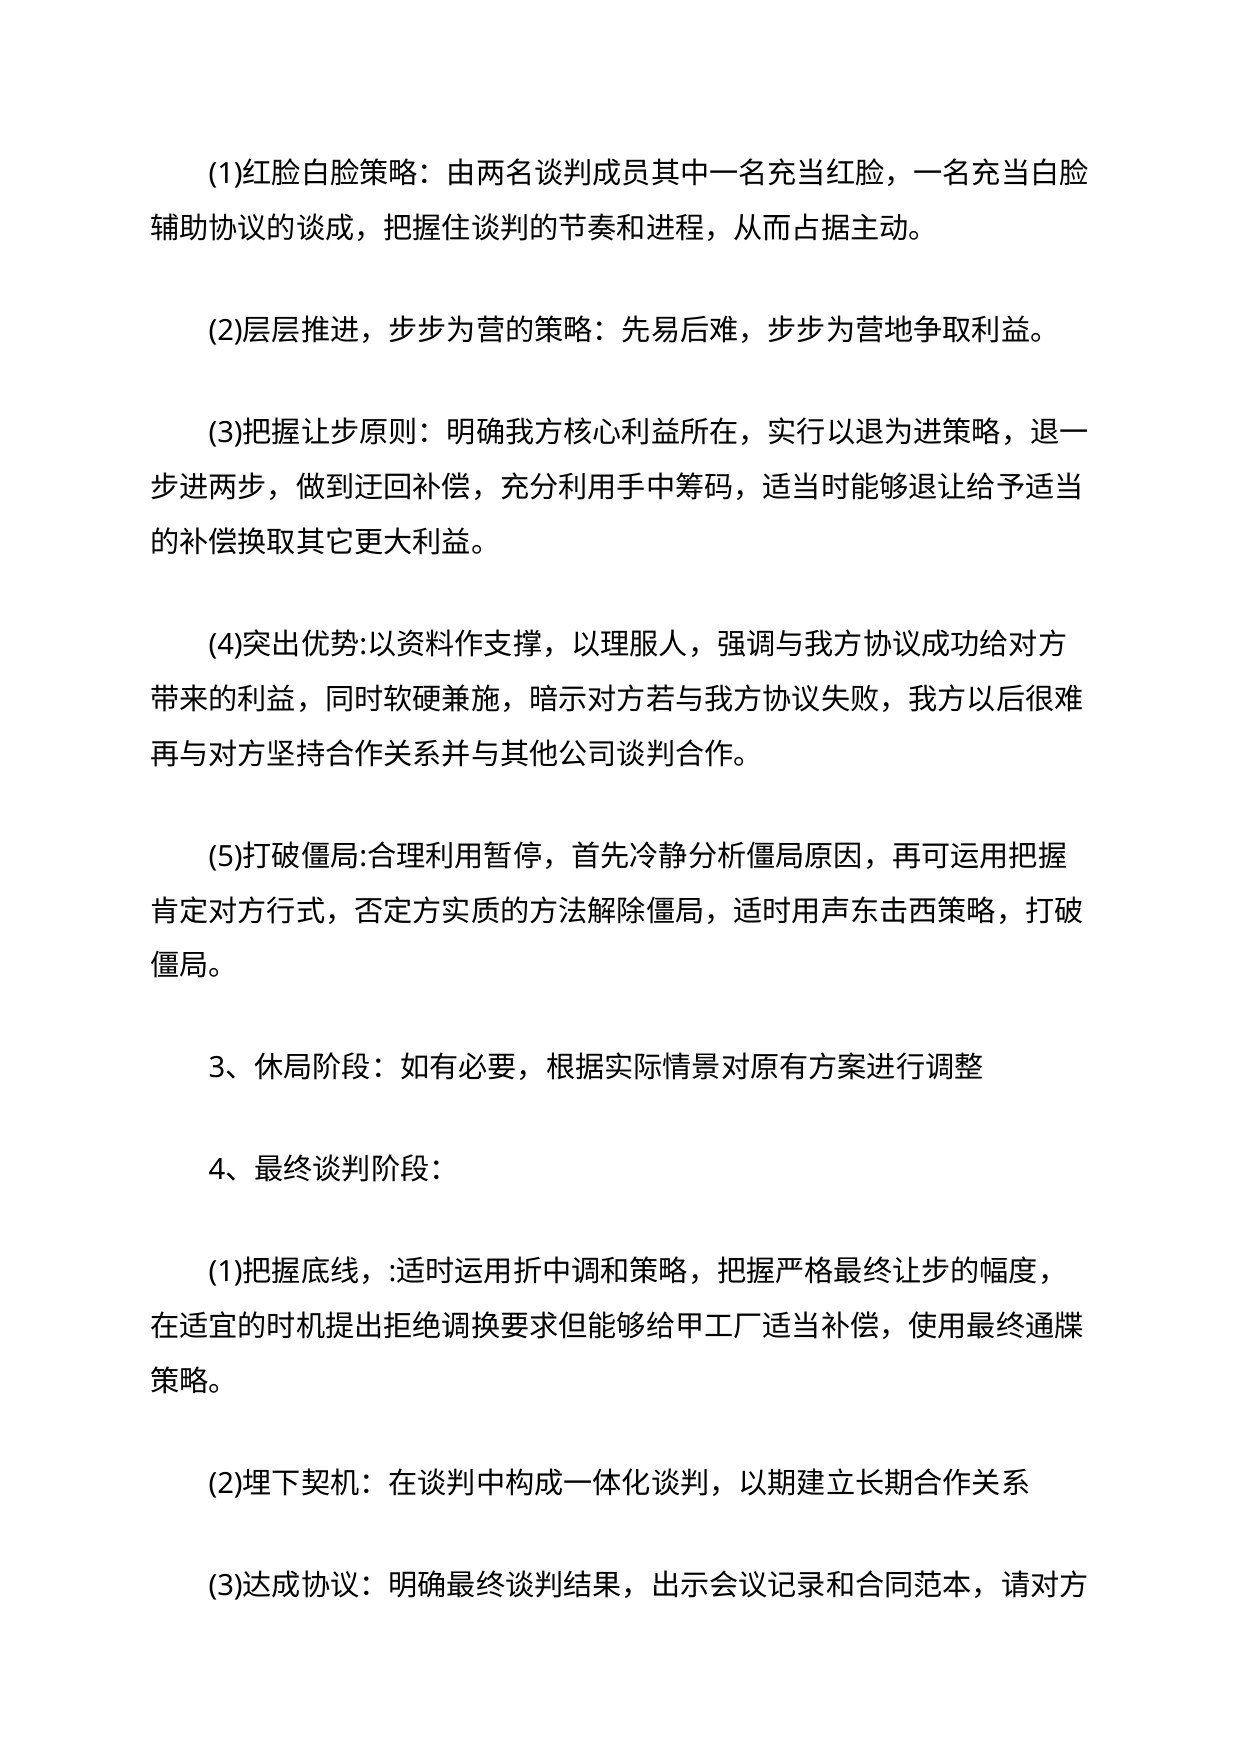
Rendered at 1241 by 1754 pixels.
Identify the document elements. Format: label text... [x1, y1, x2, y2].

text (1)把握底线，:适时运用折中调和策略，把握严格最终让步的幅度，在适宜的时机提出拒绝调换要求但能够给甲工厂适当补偿，使用最终通牒策略。 [150, 1248, 1090, 1400]
text (3)把握让步原则：明确我方核心利益所在，实行以退为进策略，退一步进两步，做到迂回补偿，充分利用手中筹码，适当时能够退让给予适当的补偿换取其它更大利益。 [150, 409, 1090, 561]
text (5)打破僵局:合理利用暂停，首先冷静分析僵局原因，再可运用把握肯定对方行式，否定方实质的方法解除僵局，适时用声东击西策略，打破僵局。 [150, 832, 1090, 984]
text (2)层层推进，步步为营的策略：先易后难，步步为营地争取利益。 [150, 307, 1090, 349]
text 4、最终谈判阶段： [150, 1146, 1090, 1188]
text 3、休局阶段：如有必要，根据实际情景对原有方案进行调整 [150, 1044, 1090, 1086]
text (4)突出优势:以资料作支撑，以理服人，强调与我方协议成功给对方带来的利益，同时软硬兼施，暗示对方若与我方协议失败，我方以后很难再与对方坚持合作关系并与其他公司谈判合作。 [150, 620, 1090, 773]
text (1)红脸白脸策略：由两名谈判成员其中一名充当红脸，一名充当白脸辅助协议的谈成，把握住谈判的节奏和进程，从而占据主动。 [150, 150, 1090, 247]
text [150, 1561, 1090, 1604]
text (2)埋下契机：在谈判中构成一体化谈判，以期建立长期合作关系 [150, 1459, 1090, 1502]
